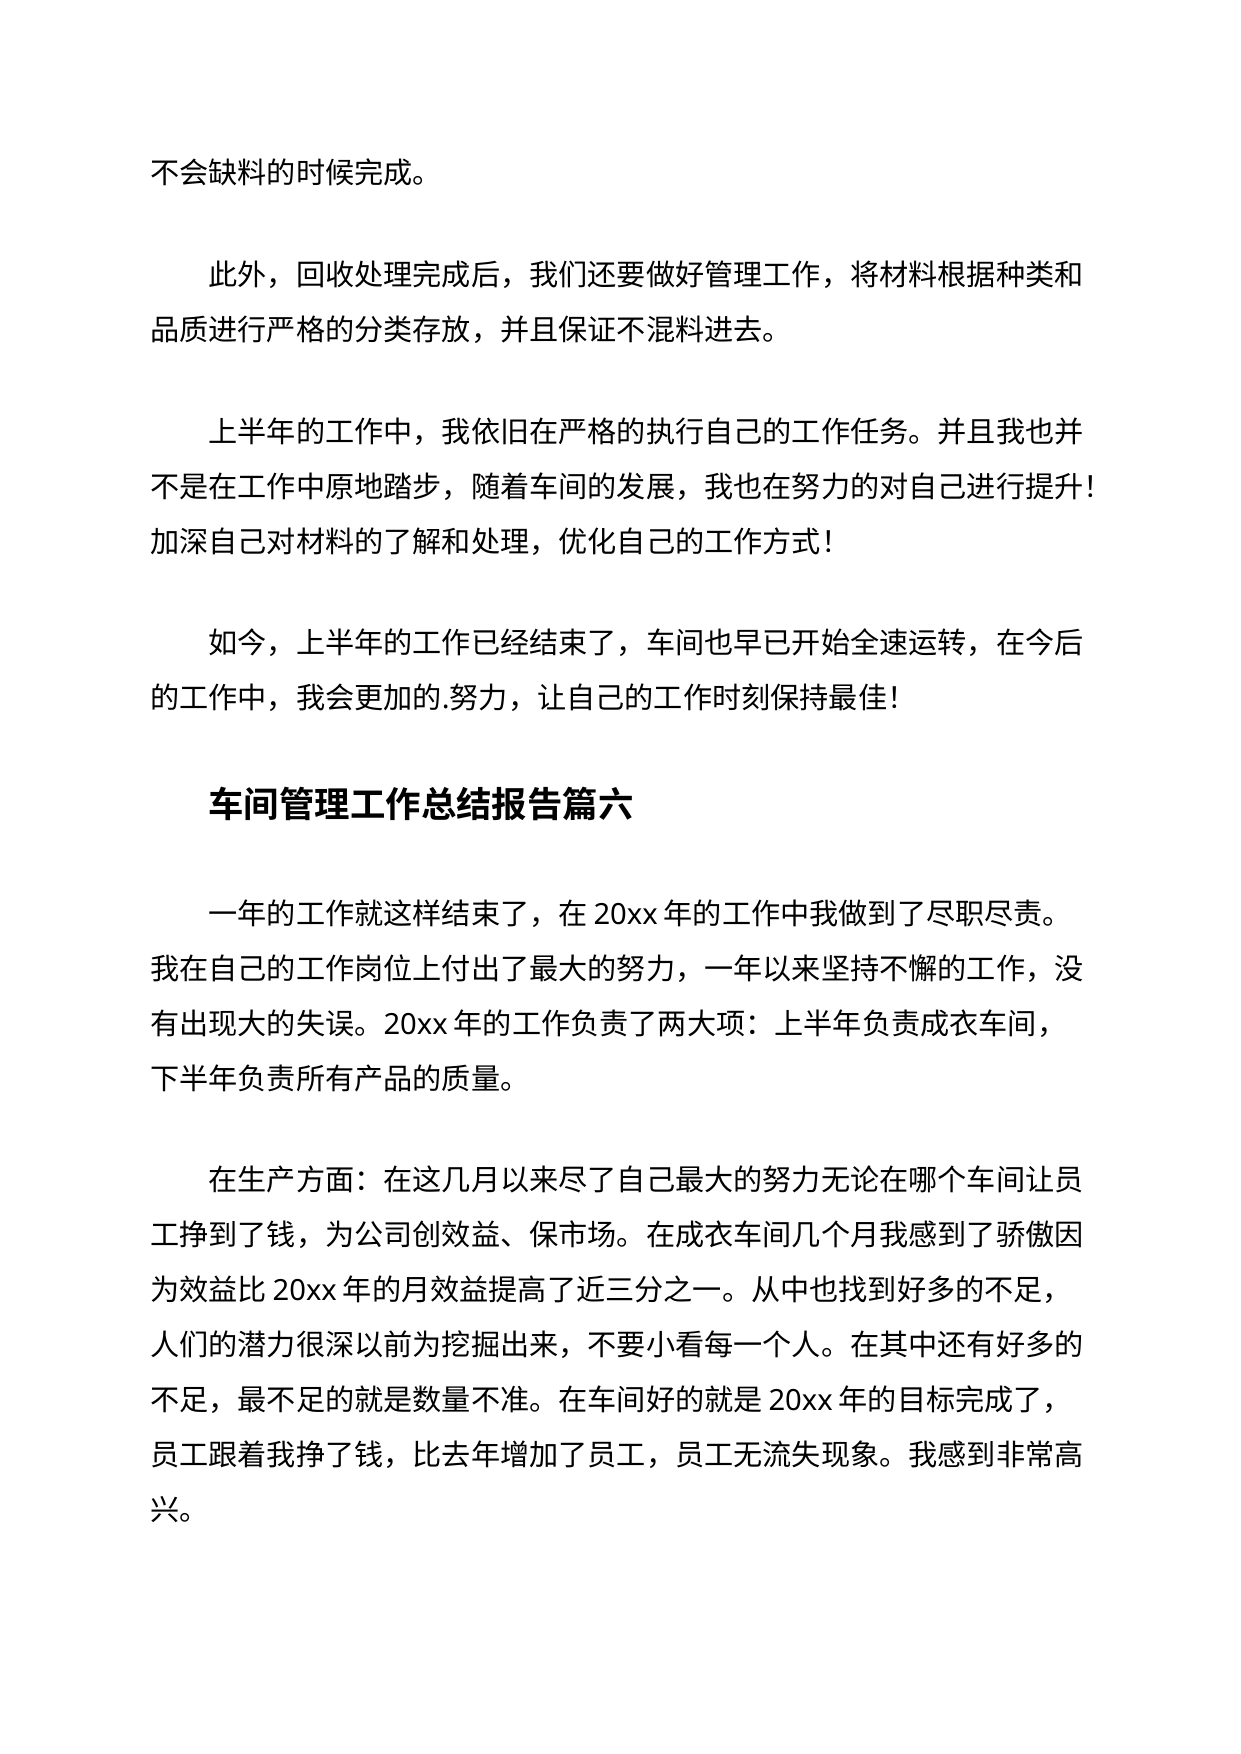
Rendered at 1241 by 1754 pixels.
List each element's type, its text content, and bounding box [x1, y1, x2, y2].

text 上半年的工作中，我依旧在严格的执行自己的工作任务。并且我也并不是在工作中原地踏步，随着车间的发展，我也在努力的对自己进行提升！加深自己对材料的了解和处理，优化自己的工作方式！ [150, 408, 1090, 561]
text 车间管理工作总结报告篇六 [150, 777, 1090, 828]
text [150, 150, 1090, 192]
text 在生产方面：在这几月以来尽了自己最大的努力无论在哪个车间让员工挣到了钱，为公司创效益、保市场。在成衣车间几个月我感到了骄傲因为效益比20xx年的月效益提高了近三分之一。从中也找到好多的不足，人们的潜力很深以前为挖掘出来，不要小看每一个人。在其中还有好多的不足，最不足的就是数量不准。在车间好的就是20xx年的目标完成了，员工跟着我挣了钱，比去年增加了员工，员工无流失现象。我感到非常高兴。 [150, 1157, 1090, 1529]
text 一年的工作就这样结束了，在20xx年的工作中我做到了尽职尽责。我在自己的工作岗位上付出了最大的努力，一年以来坚持不懈的工作，没有出现大的失误。20xx年的工作负责了两大项：上半年负责成衣车间，下半年负责所有产品的质量。 [150, 890, 1090, 1097]
text 此外，回收处理完成后，我们还要做好管理工作，将材料根据种类和品质进行严格的分类存放，并且保证不混料进去。 [150, 252, 1090, 349]
text 如今，上半年的工作已经结束了，车间也早已开始全速运转，在今后的工作中，我会更加的.努力，让自己的工作时刻保持最佳！ [150, 620, 1090, 717]
